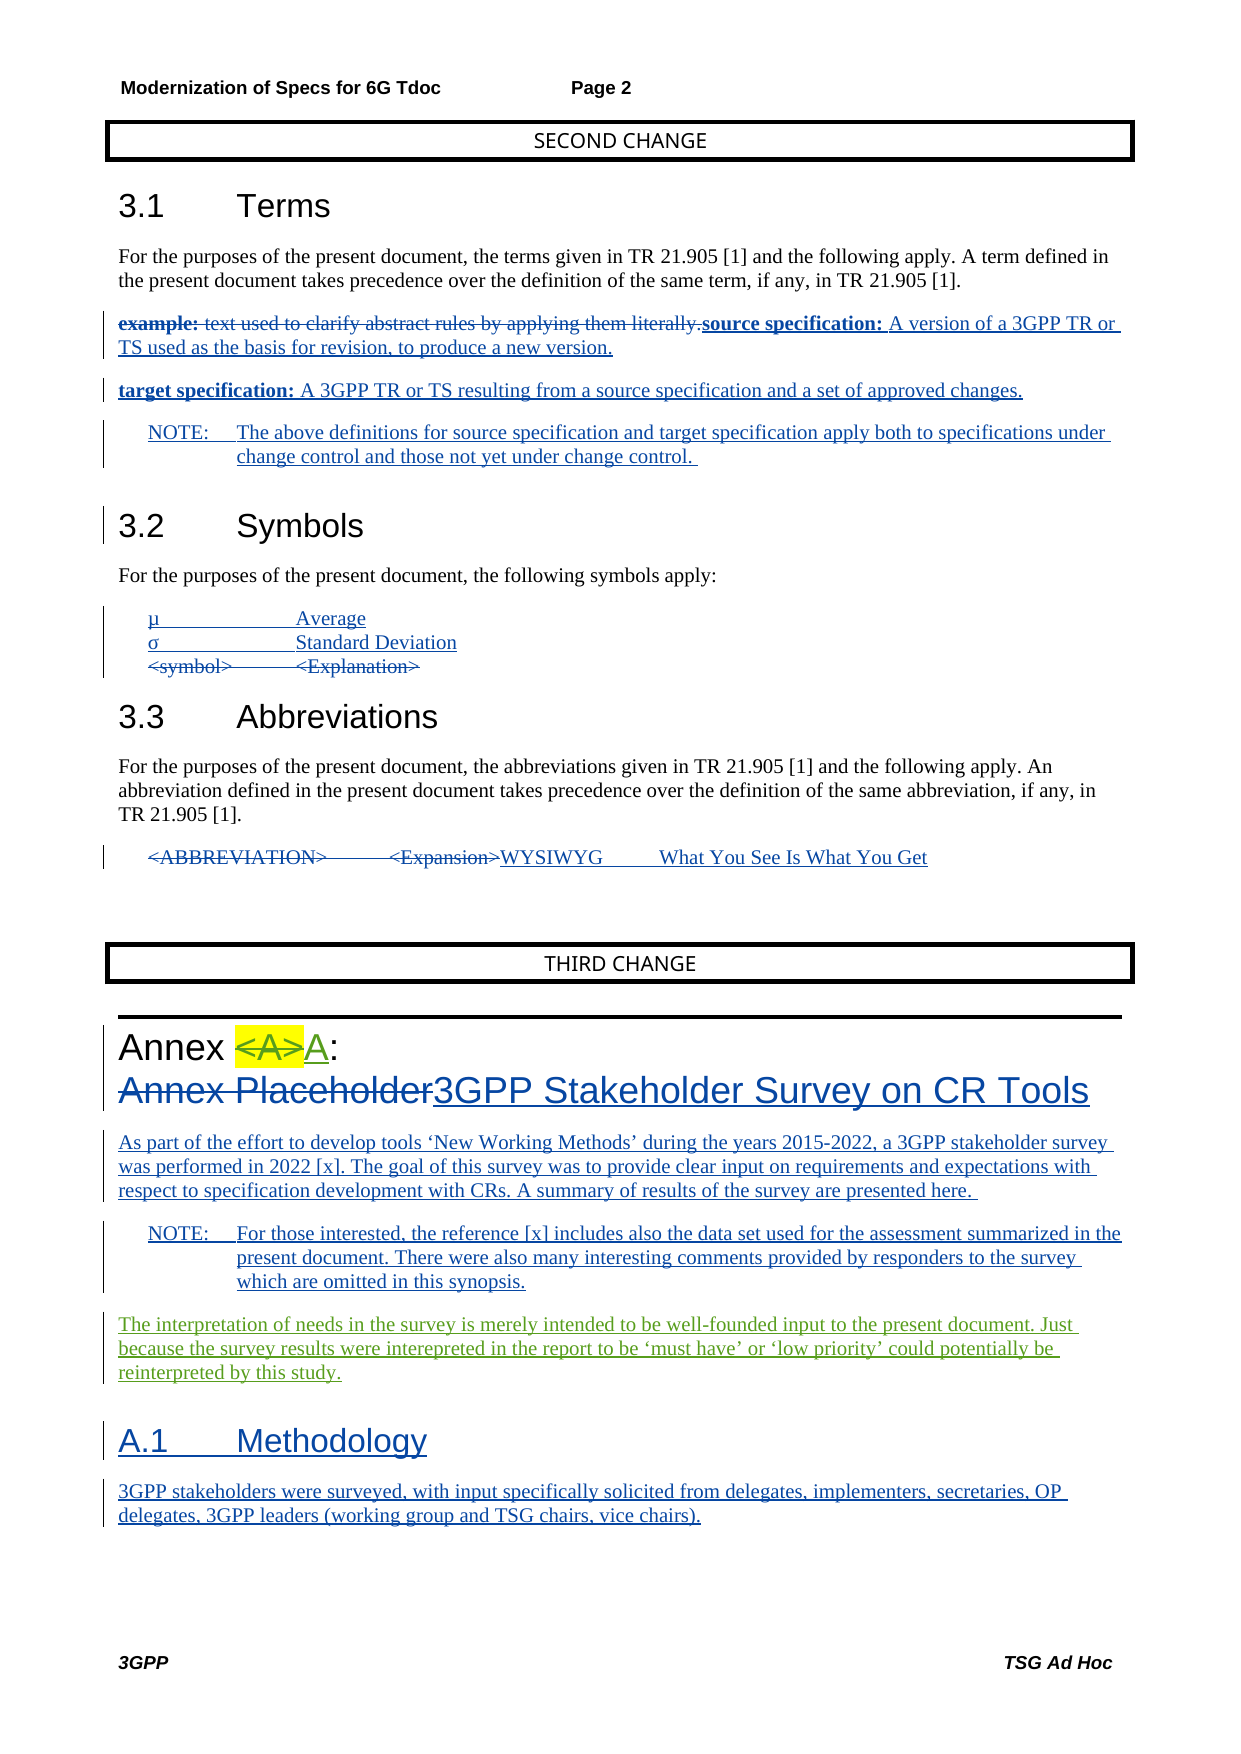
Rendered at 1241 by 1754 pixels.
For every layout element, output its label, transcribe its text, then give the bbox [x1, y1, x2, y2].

subtitle 3.3 Abbreviations [118, 697, 1122, 735]
subtitle 3.2 Symbols [118, 506, 1122, 544]
text THIRD CHANGE [110, 947, 1130, 979]
subtitle Annex : [118, 1019, 1122, 1111]
text For the purposes of the present document, the abbreviations given in TR 21.905 [1] and the following apply. An abbreviation defined in the present document takes precedence over the definition of the same abbreviation, if any, in TR 21.905 [1]. [118, 754, 1122, 826]
text SECOND CHANGE [110, 124, 1130, 157]
text For the purposes of the present document, the following symbols apply: [118, 563, 1122, 587]
subtitle 3.1 Terms [118, 187, 1122, 225]
text For the purposes of the present document, the terms given in TR 21.905 [1] and the following apply. A term defined in the present document takes precedence over the definition of the same term, if any, in TR 21.905 [1]. [118, 244, 1122, 292]
